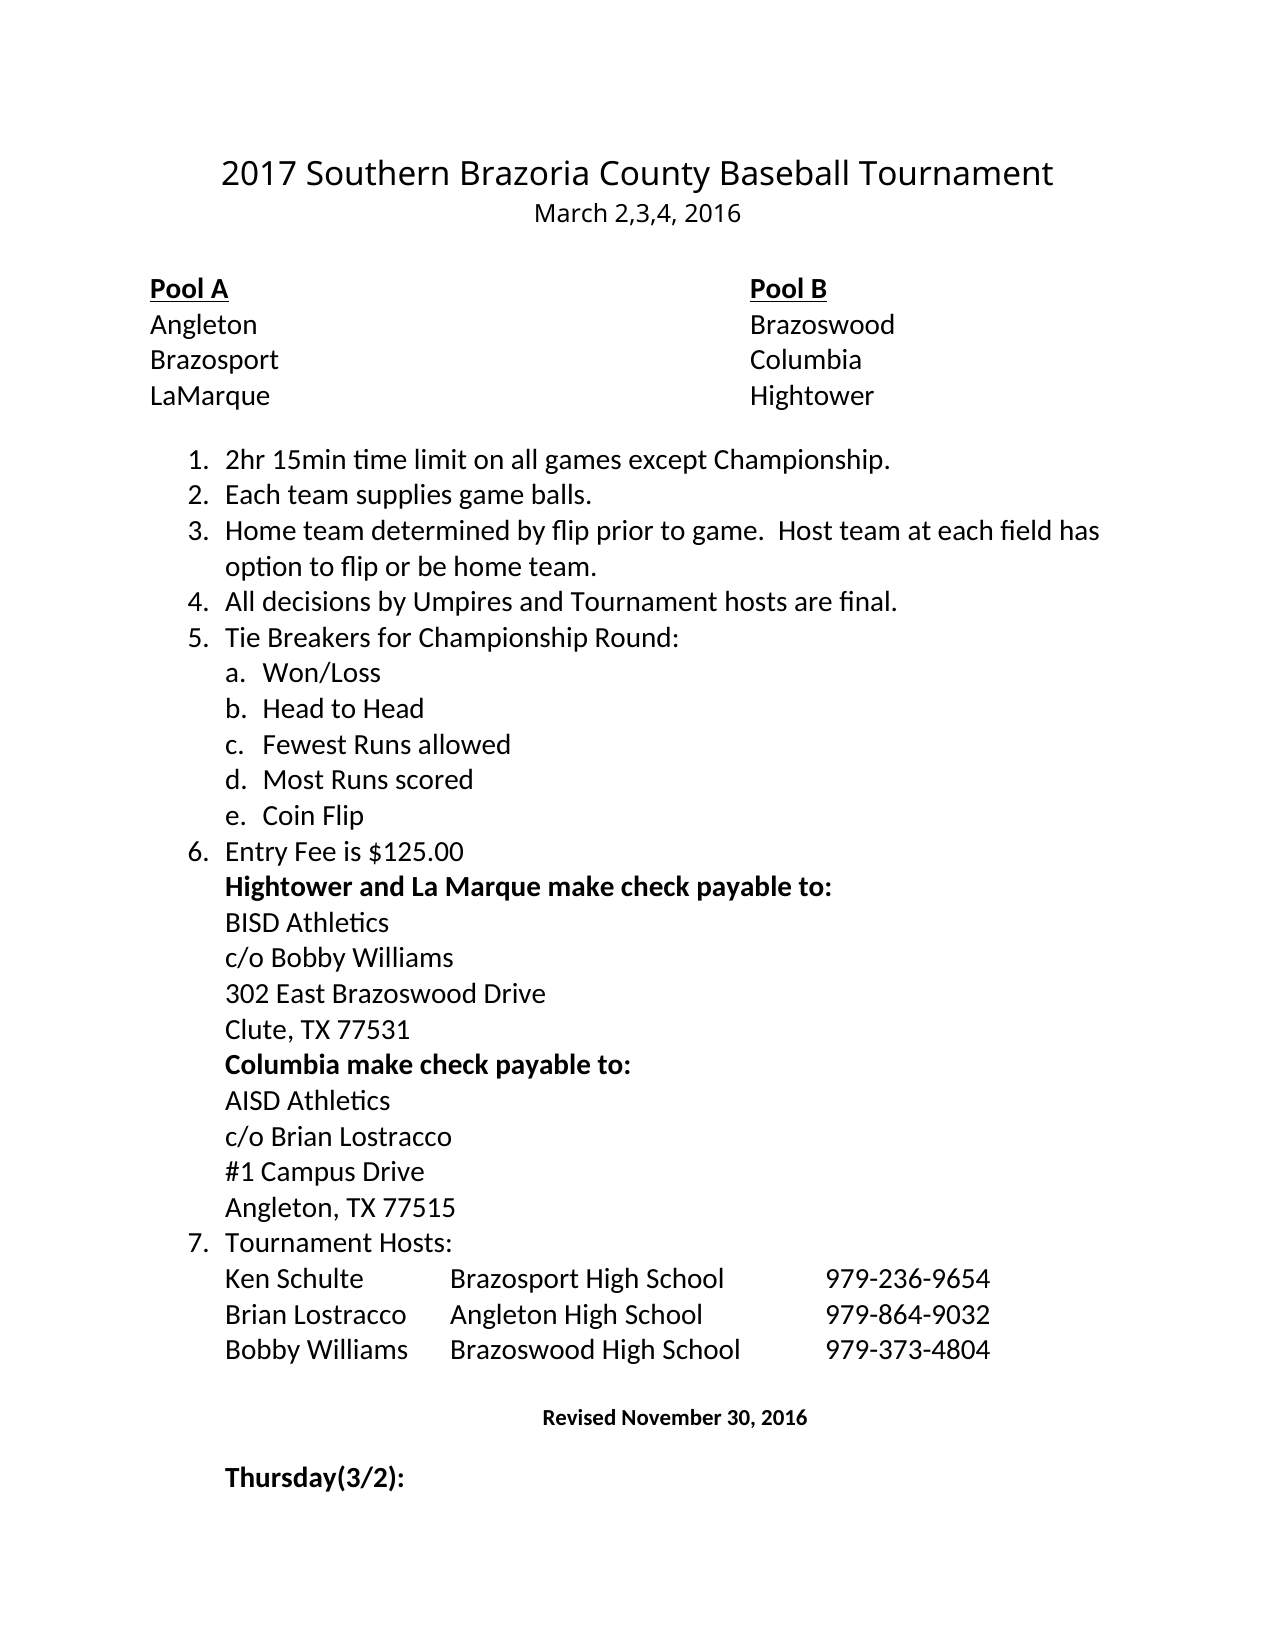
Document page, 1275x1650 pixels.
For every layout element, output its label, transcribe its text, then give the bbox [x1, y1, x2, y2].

list Hightower and La Marque make check payable to: [225, 868, 1125, 904]
list Tournament Hosts: [187, 1224, 1125, 1260]
list AISD Athletics [225, 1082, 1125, 1118]
list Brian Lostracco Angleton High School 979-864-9032 [225, 1296, 1125, 1331]
list 2hr 15min time limit on all games except Championship. [187, 441, 1125, 476]
list Home team determined by flip prior to game. Host team at each field has option to flip or be home team. [187, 512, 1125, 583]
list Bobby Williams Brazoswood High School 979-373-4804 [225, 1331, 1125, 1367]
text 2017 Southern Brazoria County Baseball Tournament [150, 150, 1125, 195]
list c/o Brian Lostracco [225, 1118, 1125, 1153]
list BISD Athletics [225, 904, 1125, 939]
list Each team supplies game balls. [187, 476, 1125, 512]
text Pool A Pool B [150, 270, 1125, 306]
list Head to Head [225, 690, 1125, 726]
list Tie Breakers for Championship Round: [187, 619, 1125, 654]
text Angleton Brazoswood [150, 306, 1125, 341]
list #1 Campus Drive [225, 1153, 1125, 1189]
list Coin Flip [225, 797, 1125, 833]
list Ken Schulte Brazosport High School 979-236-9654 [225, 1260, 1125, 1296]
text LaMarque Hightower [150, 377, 1125, 413]
list Fewest Runs allowed [225, 726, 1125, 761]
list Entry Fee is $125.00 [187, 833, 1125, 868]
text Revised November 30, 2016 [150, 1403, 1125, 1431]
list Won/Loss [225, 654, 1125, 690]
list 302 East Brazoswood Drive [225, 975, 1125, 1011]
list c/o Bobby Williams [225, 939, 1125, 975]
list Clute, TX 77531 [225, 1011, 1125, 1046]
text Thursday(3/2): [150, 1459, 1125, 1494]
text Brazosport Columbia [150, 341, 1125, 377]
list All decisions by Umpires and Tournament hosts are final. [187, 583, 1125, 619]
list Angleton, TX 77515 [225, 1189, 1125, 1224]
list Columbia make check payable to: [225, 1046, 1125, 1082]
list Most Runs scored [225, 761, 1125, 797]
text March 2,3,4, 2016 [150, 195, 1125, 229]
